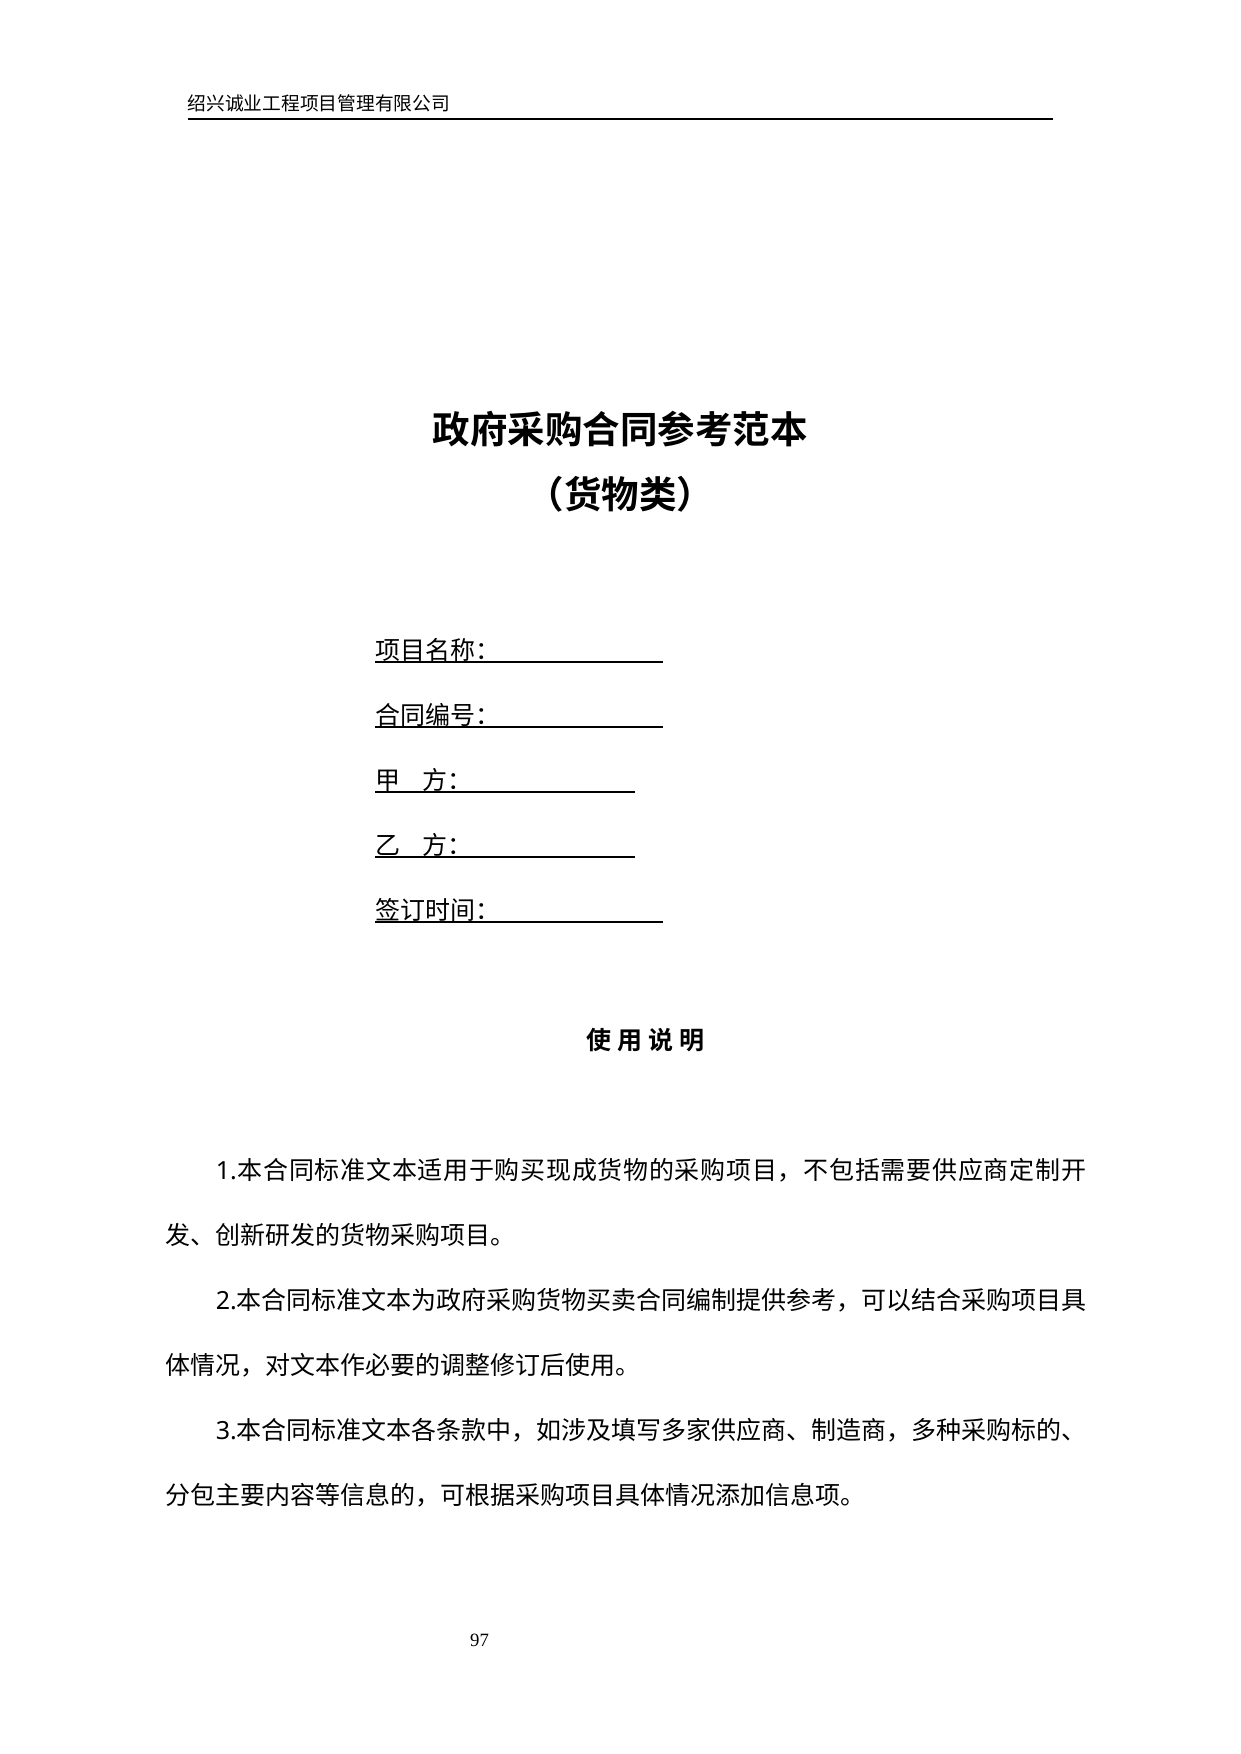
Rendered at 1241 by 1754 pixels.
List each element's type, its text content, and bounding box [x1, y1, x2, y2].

text （货物类） [187, 459, 1053, 524]
text 乙 方： [187, 811, 1053, 876]
text 合同编号： [187, 681, 1053, 746]
text 项目名称： [187, 616, 1053, 681]
text 政府采购合同参考范本 [187, 394, 1053, 459]
text 签订时间： [187, 876, 1053, 941]
text 使 用 说 明 [144, 1006, 1096, 1071]
text 甲 方： [187, 746, 1053, 811]
text 3.本合同标准文本各条款中，如涉及填写多家供应商、制造商，多种采购标的、分包主要内容等信息的，可根据采购项目具体情况添加信息项。 [166, 1396, 1087, 1526]
list 1.本合同标准文本适用于购买现成货物的采购项目，不包括需要供应商定制开发、创新研发的货物采购项目。 [166, 1136, 1087, 1266]
list 2.本合同标准文本为政府采购货物买卖合同编制提供参考，可以结合采购项目具体情况，对文本作必要的调整修订后使用。 [166, 1266, 1087, 1396]
